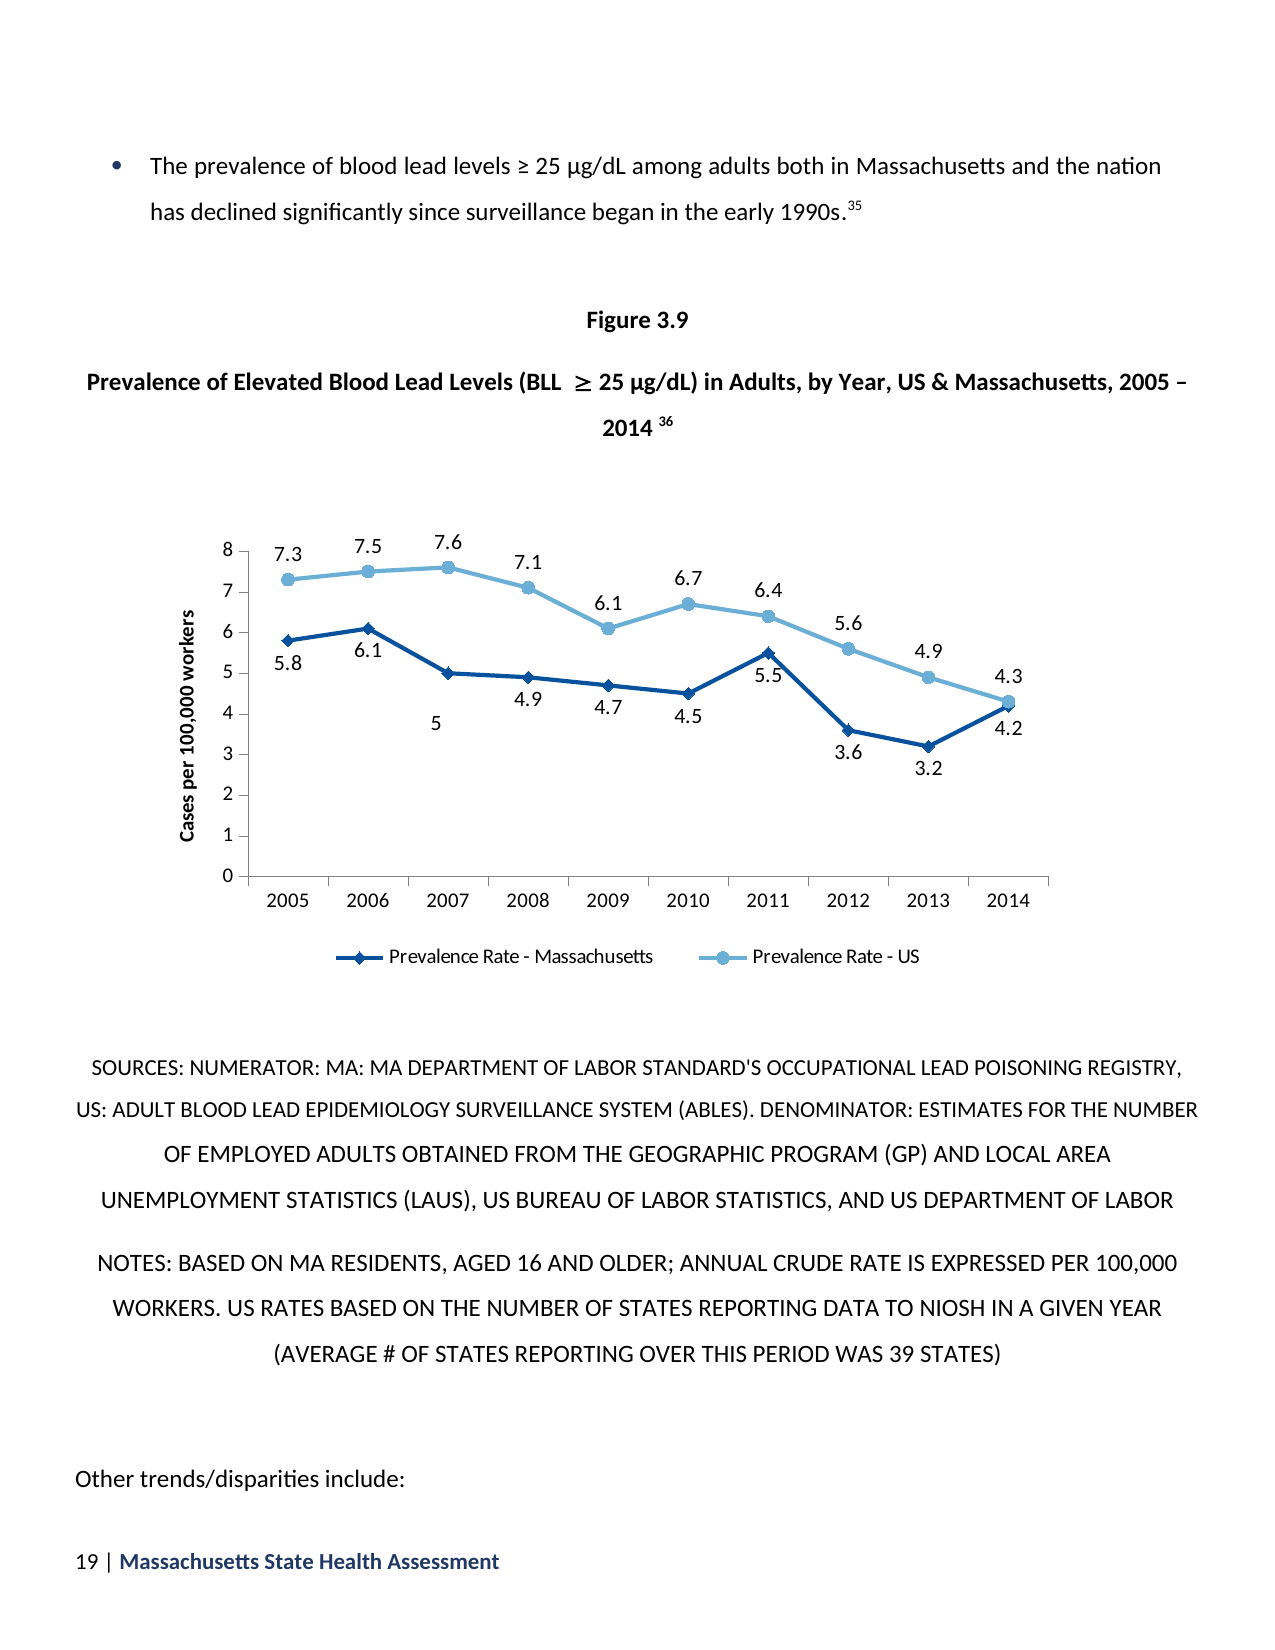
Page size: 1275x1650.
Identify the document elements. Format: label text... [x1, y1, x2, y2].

text Other trends/disparities include: [75, 1463, 1162, 1493]
text NOTES: BASED ON MA RESIDENTS, AGED 16 AND OLDER; ANNUAL CRUDE RATE IS EXPRESSED PER 100,000 WORKERS. US RATES BASED ON THE NUMBER OF STATES REPORTING DATA TO NIOSH IN A GIVEN YEAR (AVERAGE # OF STATES REPORTING OVER THIS PERIOD WAS 39 STATES) [75, 1247, 1200, 1369]
list The prevalence of blood lead levels ≥ 25 µg/dL among adults both in Massachusetts and the nation has declined significantly since surveillance began in the early 1990s. [112, 150, 1162, 226]
text Figure 3.9 [75, 304, 1200, 334]
text SOURCES: NUMERATOR: MA: MA DEPARTMENT OF LABOR STANDARD'S OCCUPATIONAL LEAD POISONING REGISTRY, US: ADULT BLOOD LEAD EPIDEMIOLOGY SURVEILLANCE SYSTEM (ABLES). DENOMINATOR: ESTIMATES FOR THE NUMBER OF EMPLOYED ADULTS OBTAINED FROM THE GEOGRAPHIC PROGRAM (GP) AND LOCAL AREA UNEMPLOYMENT STATISTICS (LAUS), US BUREAU OF LABOR STATISTICS, AND US DEPARTMENT OF LABOR [75, 1053, 1200, 1215]
text Prevalence of Elevated Blood Lead Levels (BLL 25 µg/dL) in Adults, by Year, US & Massachusetts, 2005 – 2014 [75, 366, 1200, 442]
